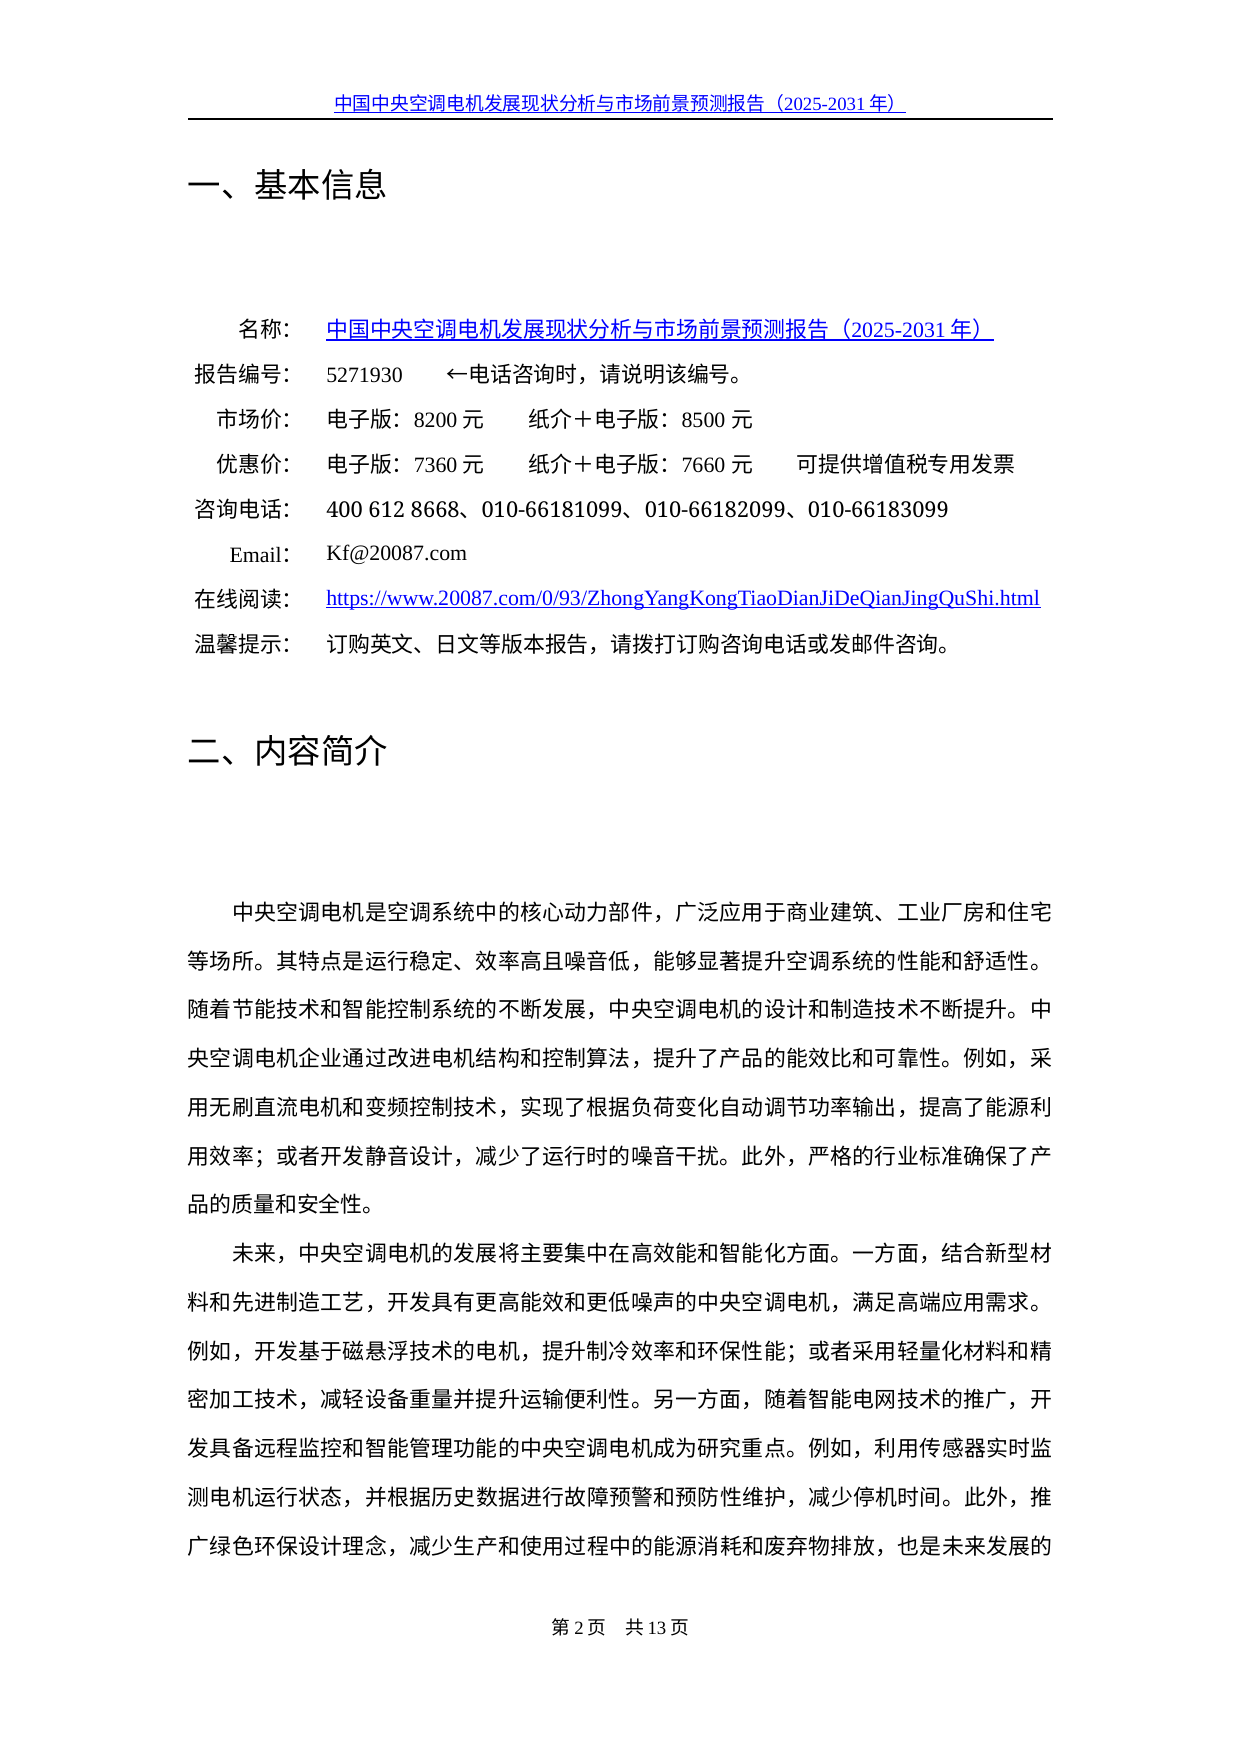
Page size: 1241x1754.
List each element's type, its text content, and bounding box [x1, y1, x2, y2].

table_cell Kf@20087.com [315, 537, 1073, 582]
table_cell 5271930 ←电话咨询时，请说明该编号。 [315, 357, 1073, 402]
table_cell [315, 582, 1073, 627]
table_cell 报告编号： [167, 357, 315, 402]
title 二、内容简介 [187, 717, 1053, 782]
table_cell 咨询电话： [167, 492, 315, 537]
table_cell 市场价： [167, 402, 315, 447]
table_cell 400 612 8668、010-66181099、010-66182099、010-66183099 [315, 492, 1073, 537]
table_cell 优惠价： [167, 447, 315, 492]
table_header 中国中央空调电机发展现状分析与市场前景预测报告（2025-2031年） [315, 312, 1073, 357]
table_header 名称： [167, 312, 315, 357]
table_cell 温馨提示： [167, 627, 315, 672]
table_cell Email： [167, 537, 315, 582]
table_cell 在线阅读： [167, 582, 315, 627]
table_cell 电子版：7360 元 纸介＋电子版：7660 元 可提供增值税专用发票 [315, 447, 1073, 492]
title 一、基本信息 [187, 150, 1053, 215]
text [187, 894, 1053, 1561]
table_cell 订购英文、日文等版本报告，请拨打订购咨询电话或发邮件咨询。 [315, 627, 1073, 672]
table_cell 电子版：8200 元 纸介＋电子版：8500 元 [315, 402, 1073, 447]
